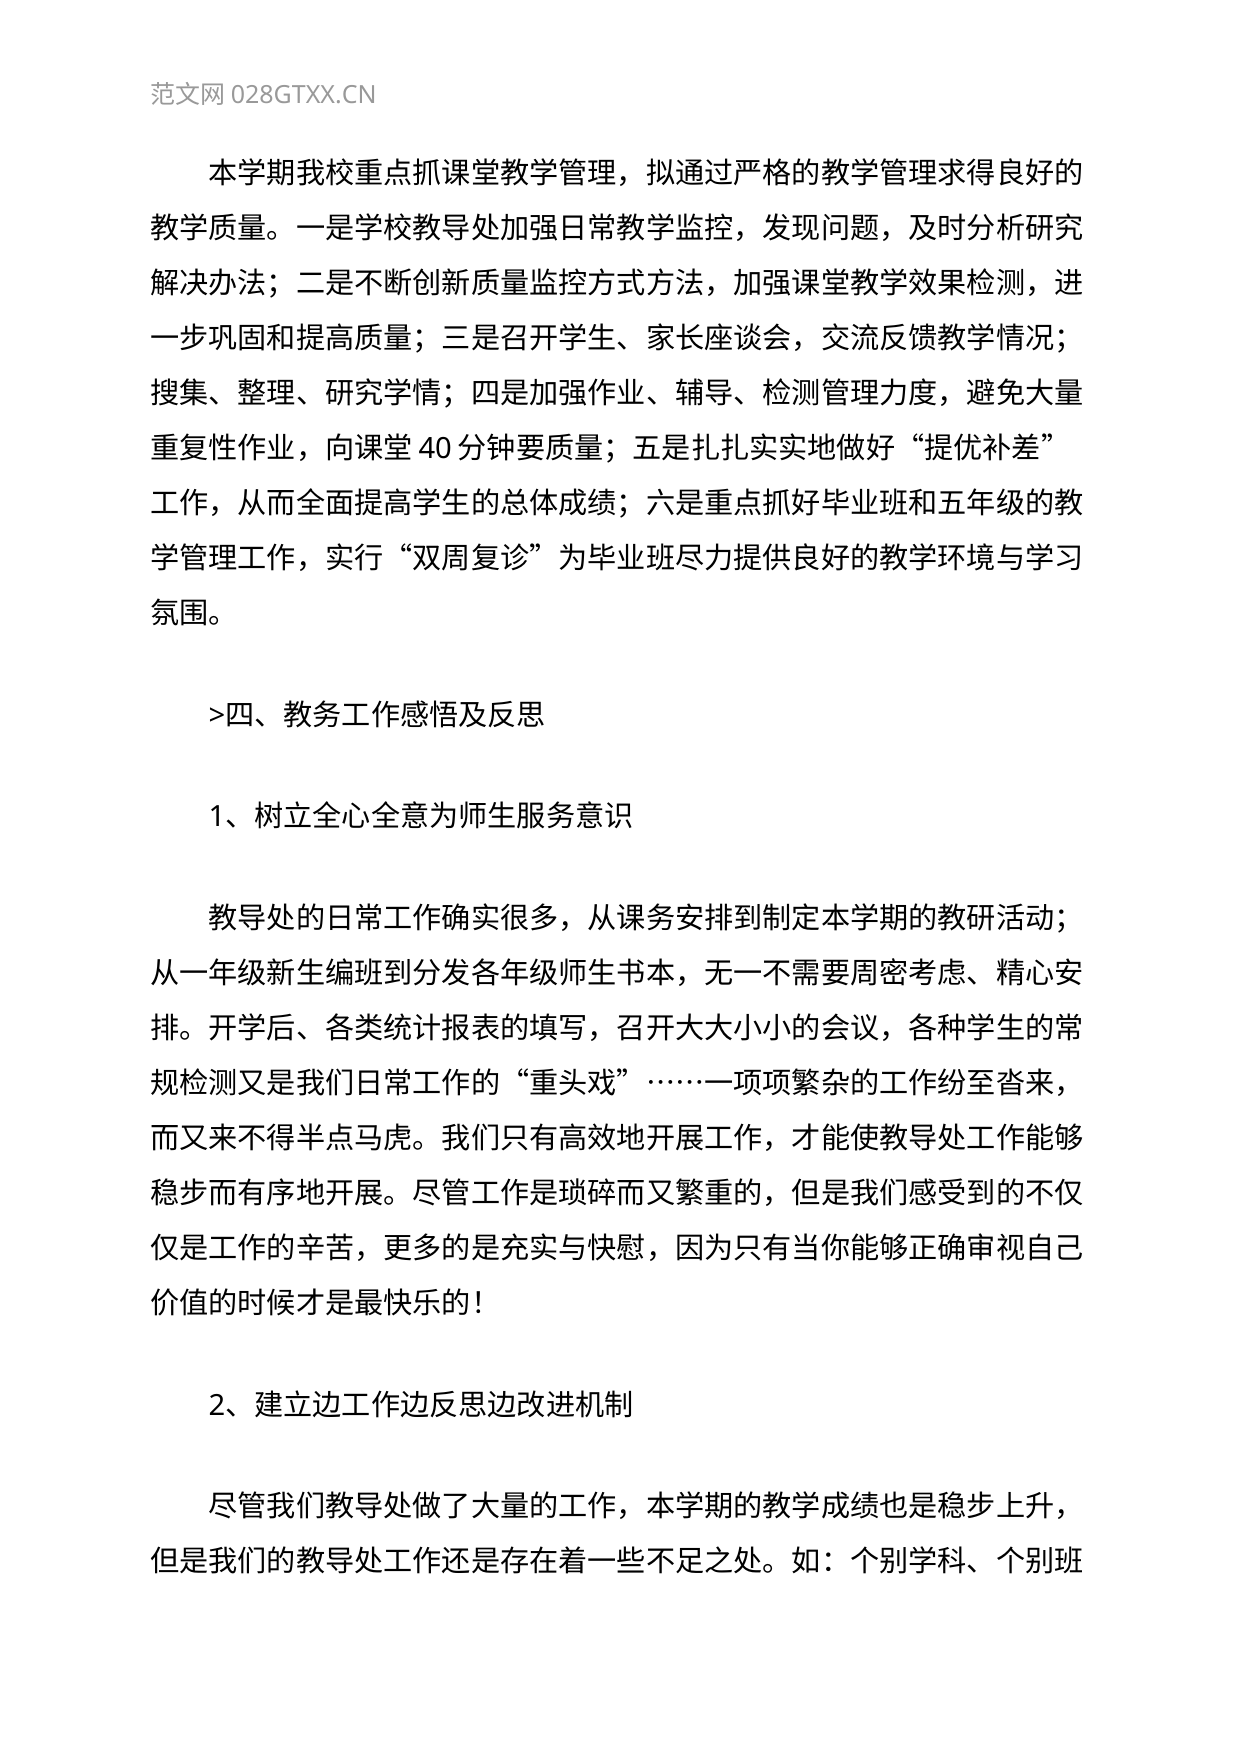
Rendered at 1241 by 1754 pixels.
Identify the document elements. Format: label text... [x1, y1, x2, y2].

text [150, 1483, 1090, 1580]
text >四、教务工作感悟及反思 [150, 691, 1090, 733]
text 教导处的日常工作确实很多，从课务安排到制定本学期的教研活动；从一年级新生编班到分发各年级师生书本，无一不需要周密考虑、精心安排。开学后、各类统计报表的填写，召开大大小小的会议，各种学生的常规检测又是我们日常工作的“重头戏”……一项项繁杂的工作纷至沓来，而又来不得半点马虎。我们只有高效地开展工作，才能使教导处工作能够稳步而有序地开展。尽管工作是琐碎而又繁重的，但是我们感受到的不仅仅是工作的辛苦，更多的是充实与快慰，因为只有当你能够正确审视自己价值的时候才是最快乐的！ [150, 895, 1090, 1322]
text 2、建立边工作边反思边改进机制 [150, 1381, 1090, 1423]
text 本学期我校重点抓课堂教学管理，拟通过严格的教学管理求得良好的教学质量。一是学校教导处加强日常教学监控，发现问题，及时分析研究解决办法；二是不断创新质量监控方式方法，加强课堂教学效果检测，进一步巩固和提高质量；三是召开学生、家长座谈会，交流反馈教学情况；搜集、整理、研究学情；四是加强作业、辅导、检测管理力度，避免大量重复性作业，向课堂40分钟要质量；五是扎扎实实地做好“提优补差”工作，从而全面提高学生的总体成绩；六是重点抓好毕业班和五年级的教学管理工作，实行“双周复诊”为毕业班尽力提供良好的教学环境与学习氛围。 [150, 150, 1090, 632]
text 1、树立全心全意为师生服务意识 [150, 793, 1090, 835]
